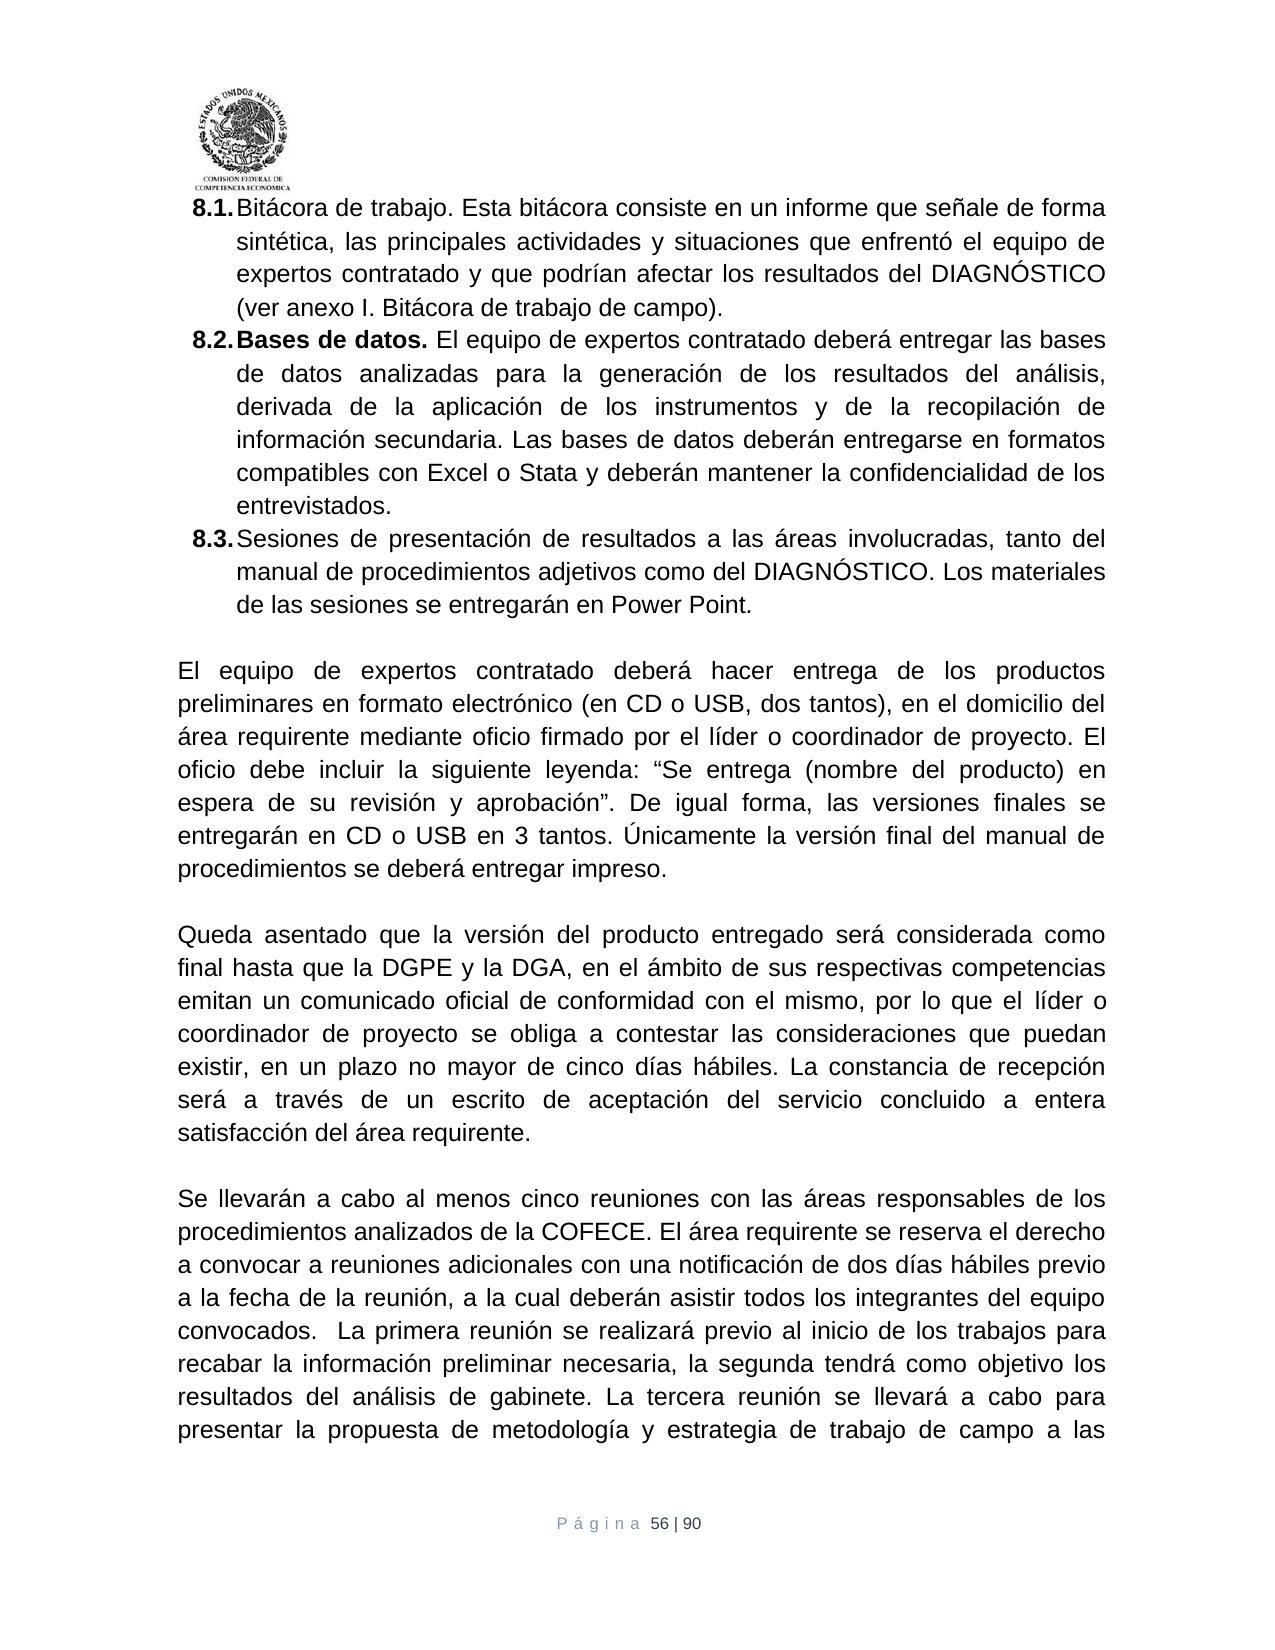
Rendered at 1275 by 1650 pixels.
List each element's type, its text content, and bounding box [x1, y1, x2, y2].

list Sesiones de presentación de resultados a las áreas involucradas, tanto del manual de procedimientos adjetivos como del DIAGNÓSTICO. Los materiales de las sesiones se entregarán en Power Point. [192, 524, 1107, 618]
picture [177, 88, 310, 194]
list Bases de datos. El equipo de expertos contratado deberá entregar las bases de datos analizadas para la generación de los resultados del análisis, derivada de la aplicación de los instrumentos y de la recopilación de información secundaria. Las bases de datos deberán entregarse en formatos compatibles con Excel o Stata y deberán mantener la confidencialidad de los entrevistados. [192, 326, 1107, 519]
text Queda asentado que la versión del producto entregado será considerada como final hasta que la DGPE y la DGA, en el ámbito de sus respectivas competencias emitan un comunicado oficial de conformidad con el mismo, por lo que el líder o coordinador de proyecto se obliga a contestar las consideraciones que puedan existir, en un plazo no mayor de cinco días hábiles. La constancia de recepción será a través de un escrito de aceptación del servicio concluido a entera satisfacción del área requirente. [177, 920, 1107, 1147]
text El equipo de expertos contratado deberá hacer entrega de los productos preliminares en formato electrónico (en CD o USB, dos tantos), en el domicilio del área requirente mediante oficio firmado por el líder o coordinador de proyecto. El oficio debe incluir la siguiente leyenda: “Se entrega (nombre del producto) en espera de su revisión y aprobación”. De igual forma, las versiones finales se entregarán en CD o USB en 3 tantos. Únicamente la versión final del manual de procedimientos se deberá entregar impreso. [177, 656, 1107, 883]
list Bitácora de trabajo. Esta bitácora consiste en un informe que señale de forma sintética, las principales actividades y situaciones que enfrentó el equipo de expertos contratado y que podrían afectar los resultados del DIAGNÓSTICO (ver anexo I. Bitácora de trabajo de campo). [192, 193, 1107, 321]
